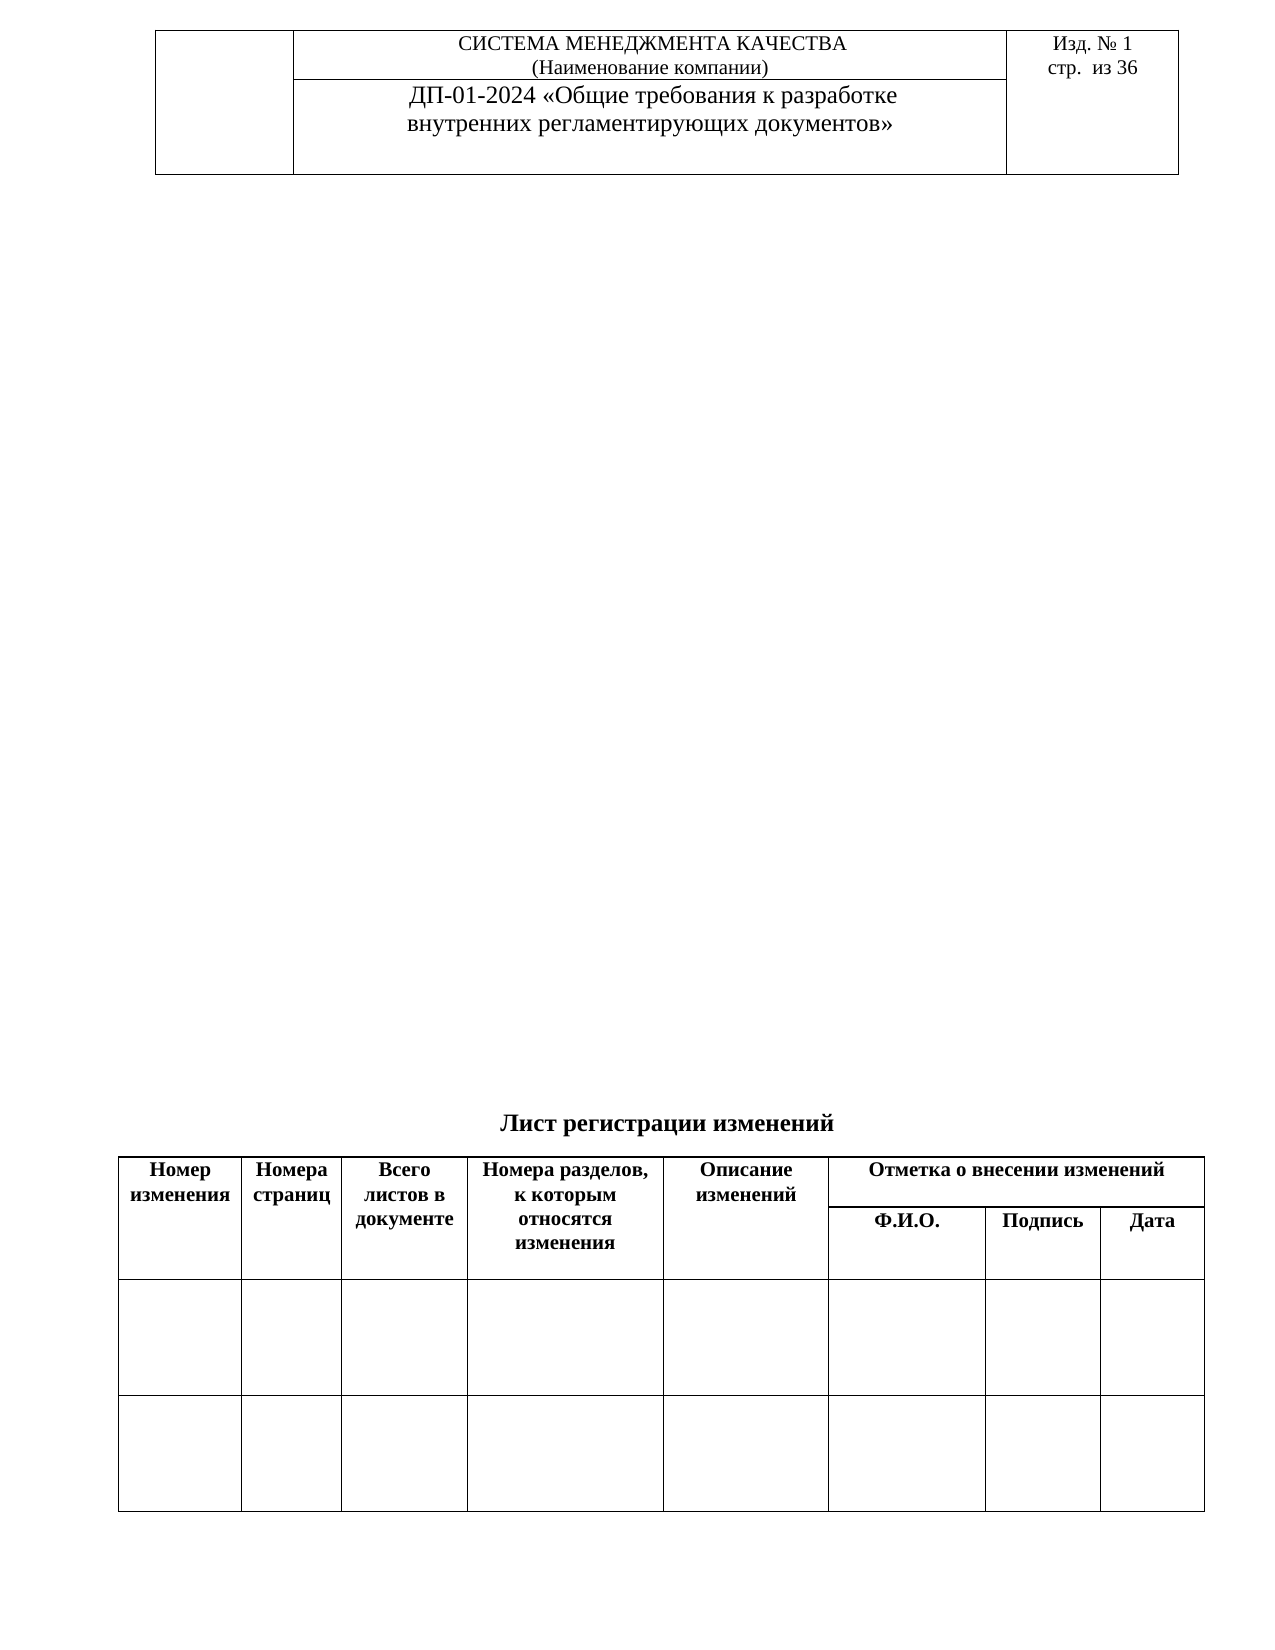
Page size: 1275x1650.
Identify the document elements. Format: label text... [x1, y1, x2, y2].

table_cell Дата [1101, 1208, 1204, 1279]
table_header Номера страниц [242, 1158, 341, 1279]
table_cell [1101, 1396, 1204, 1511]
table_cell [119, 1396, 241, 1511]
table_cell [119, 1280, 241, 1395]
table_cell [664, 1280, 828, 1395]
table_cell [242, 1280, 341, 1395]
subtitle Лист регистрации изменений [118, 1108, 1216, 1137]
table_cell [342, 1396, 467, 1511]
table_cell Подпись [986, 1208, 1100, 1279]
table_cell [342, 1280, 467, 1395]
table_cell [664, 1396, 828, 1511]
table_header Всего листов в документе [342, 1158, 467, 1279]
table_cell Ф.И.О. [829, 1208, 985, 1279]
table_header Отметка о внесении изменений [829, 1158, 1204, 1206]
table_cell [829, 1396, 985, 1511]
table_cell [986, 1280, 1100, 1395]
table_header Номера разделов, к которым относятся изменения [468, 1158, 663, 1279]
table_header Номер изменения [119, 1158, 241, 1279]
table_cell [829, 1280, 985, 1395]
table_cell [1101, 1280, 1204, 1395]
table_cell [242, 1396, 341, 1511]
table_cell [986, 1396, 1100, 1511]
table_cell [468, 1280, 663, 1395]
table_cell [468, 1396, 663, 1511]
table_header Описание изменений [664, 1158, 828, 1279]
